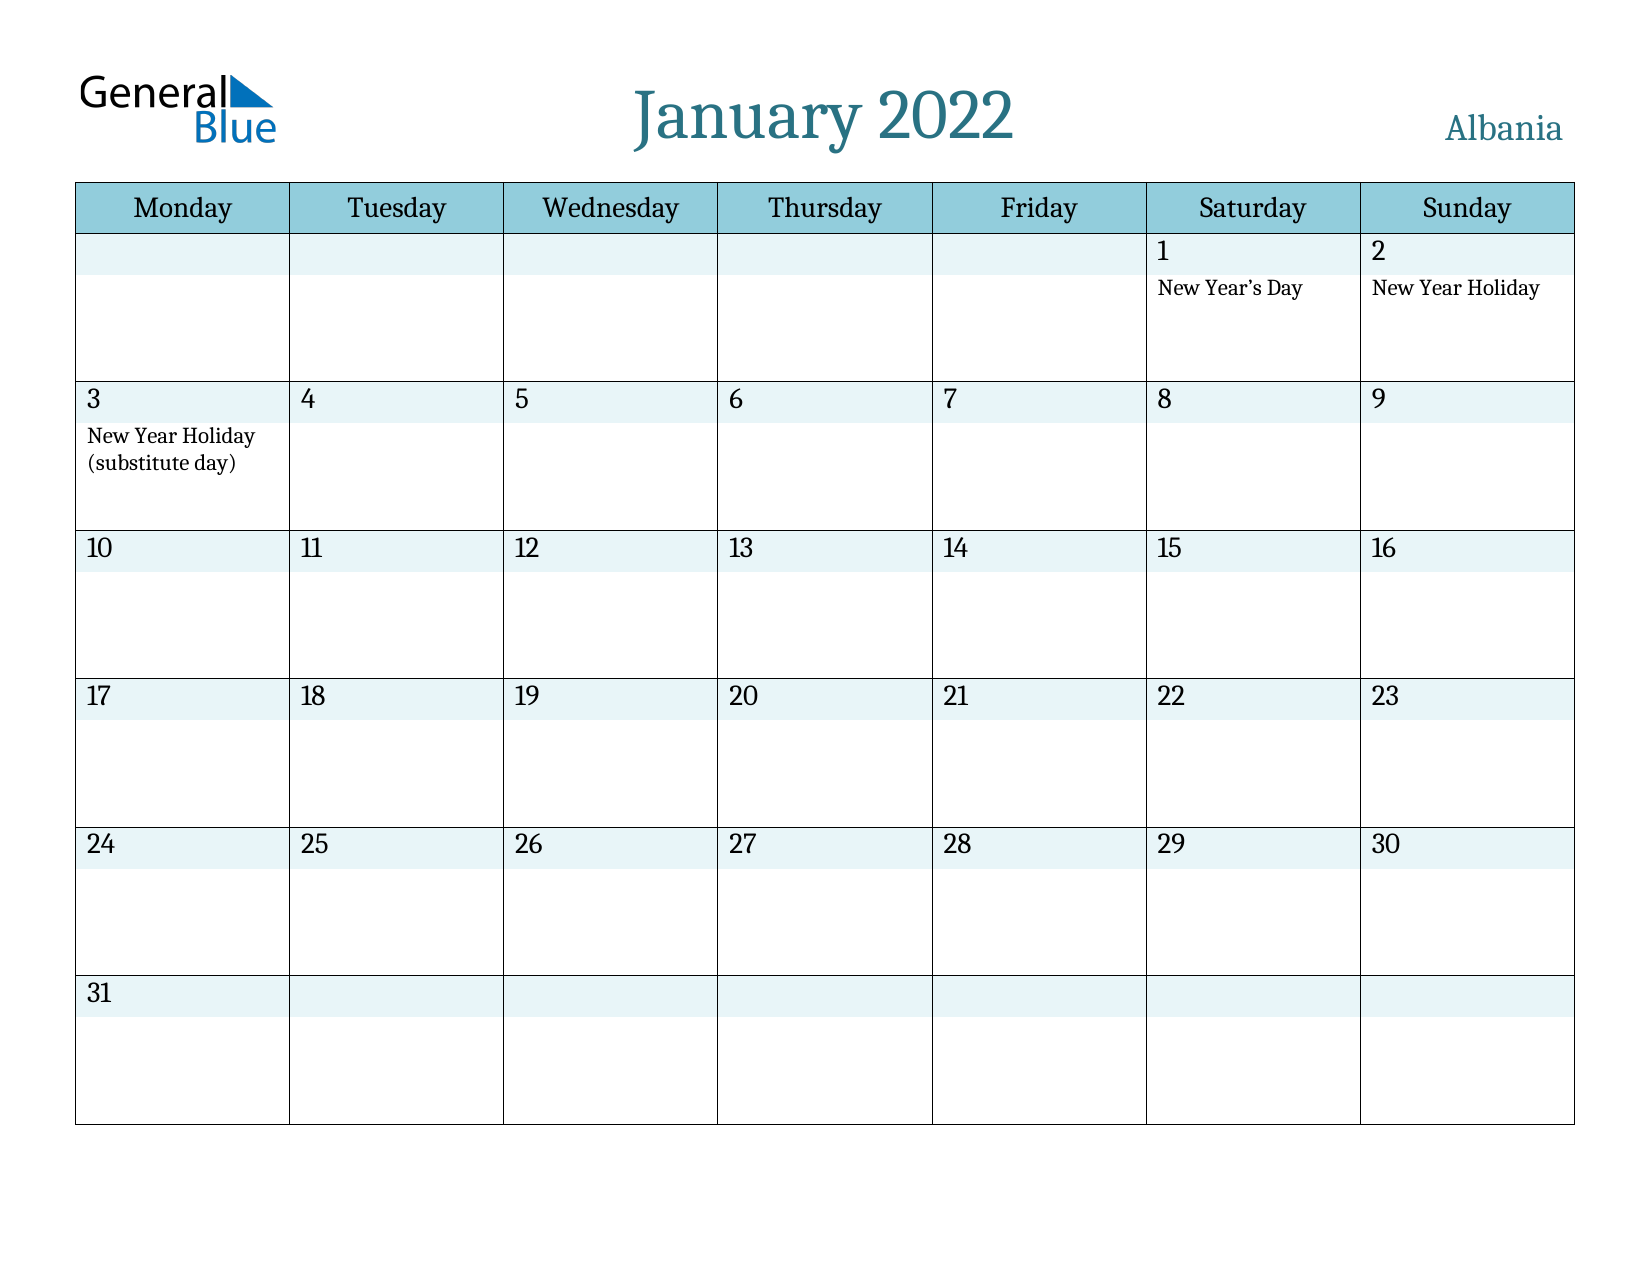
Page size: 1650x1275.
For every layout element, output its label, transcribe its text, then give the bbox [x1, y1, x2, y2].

table_cell 19 [504, 679, 717, 720]
table_cell 29 [1147, 828, 1360, 869]
table_cell 15 [1147, 531, 1360, 572]
table_header January 2022 [504, 75, 1146, 182]
table_cell Friday [933, 183, 1146, 233]
table_cell 22 [1147, 679, 1360, 720]
table_cell [1361, 1017, 1574, 1123]
table_cell 20 [718, 679, 932, 720]
table_cell [933, 1017, 1146, 1123]
table_cell Wednesday [504, 183, 717, 233]
table_cell [76, 869, 289, 975]
table_header [76, 75, 503, 182]
table_cell [290, 720, 503, 827]
table_cell 5 [504, 382, 717, 423]
table_cell [718, 869, 932, 975]
table_cell [290, 234, 503, 275]
table_cell New Year’s Day [1147, 275, 1360, 381]
table_cell [718, 234, 932, 275]
table_cell [290, 275, 503, 381]
table_cell 24 [76, 828, 289, 869]
table_cell 17 [76, 679, 289, 720]
table_cell 28 [933, 828, 1146, 869]
table_cell [1147, 423, 1360, 530]
table_cell 1 [1147, 234, 1360, 275]
table_cell [76, 275, 289, 381]
table_cell [1147, 1017, 1360, 1123]
table_cell [1147, 720, 1360, 827]
table_cell [718, 423, 932, 530]
table_cell 10 [76, 531, 289, 572]
table_cell [933, 720, 1146, 827]
table_cell 3 [76, 382, 289, 423]
table_cell 30 [1361, 828, 1574, 869]
table_cell 14 [933, 531, 1146, 572]
table_cell 12 [504, 531, 717, 572]
table_cell 4 [290, 382, 503, 423]
table_cell [76, 720, 289, 827]
table_cell 16 [1361, 531, 1574, 572]
table_cell [1147, 572, 1360, 678]
table_cell Tuesday [290, 183, 503, 233]
table_cell 18 [290, 679, 503, 720]
table_cell 26 [504, 828, 717, 869]
table_cell [933, 423, 1146, 530]
table_cell [933, 976, 1146, 1017]
table_cell [1361, 976, 1574, 1017]
table_cell [1361, 720, 1574, 827]
table_cell [504, 234, 717, 275]
table_cell 21 [933, 679, 1146, 720]
table_cell [718, 275, 932, 381]
table_cell Monday [76, 183, 289, 233]
table_cell 9 [1361, 382, 1574, 423]
table_cell [1361, 572, 1574, 678]
table_cell 6 [718, 382, 932, 423]
table_cell [290, 869, 503, 975]
table_cell 23 [1361, 679, 1574, 720]
table_cell [1361, 869, 1574, 975]
table_cell [504, 1017, 717, 1123]
table_cell Thursday [718, 183, 932, 233]
table_cell [1147, 869, 1360, 975]
table_cell 7 [933, 382, 1146, 423]
table_cell 27 [718, 828, 932, 869]
table_cell [718, 976, 932, 1017]
table_cell 25 [290, 828, 503, 869]
table_cell [718, 572, 932, 678]
table_cell [76, 572, 289, 678]
table_cell [504, 275, 717, 381]
table_cell 2 [1361, 234, 1574, 275]
picture [80, 75, 276, 143]
table_cell New Year Holiday (substitute day) [76, 423, 289, 530]
table_cell [933, 275, 1146, 381]
table_cell [933, 869, 1146, 975]
table_cell 8 [1147, 382, 1360, 423]
table_cell [290, 572, 503, 678]
table_cell [1147, 976, 1360, 1017]
table_cell New Year Holiday [1361, 275, 1574, 381]
table_cell [290, 976, 503, 1017]
table_cell [933, 572, 1146, 678]
table_cell [76, 234, 289, 275]
table_cell [933, 234, 1146, 275]
table_cell [504, 720, 717, 827]
table_cell 11 [290, 531, 503, 572]
table_cell Saturday [1147, 183, 1360, 233]
table_cell [504, 869, 717, 975]
table_cell [290, 423, 503, 530]
table_cell [504, 976, 717, 1017]
table_cell [504, 423, 717, 530]
table_cell 13 [718, 531, 932, 572]
table_cell [76, 1017, 289, 1123]
table_cell [504, 572, 717, 678]
table_cell 31 [76, 976, 289, 1017]
table_cell [718, 720, 932, 827]
table_cell [1361, 423, 1574, 530]
table_header Albania [1146, 75, 1574, 182]
table_cell Sunday [1361, 183, 1574, 233]
table_cell [718, 1017, 932, 1123]
table_cell [290, 1017, 503, 1123]
